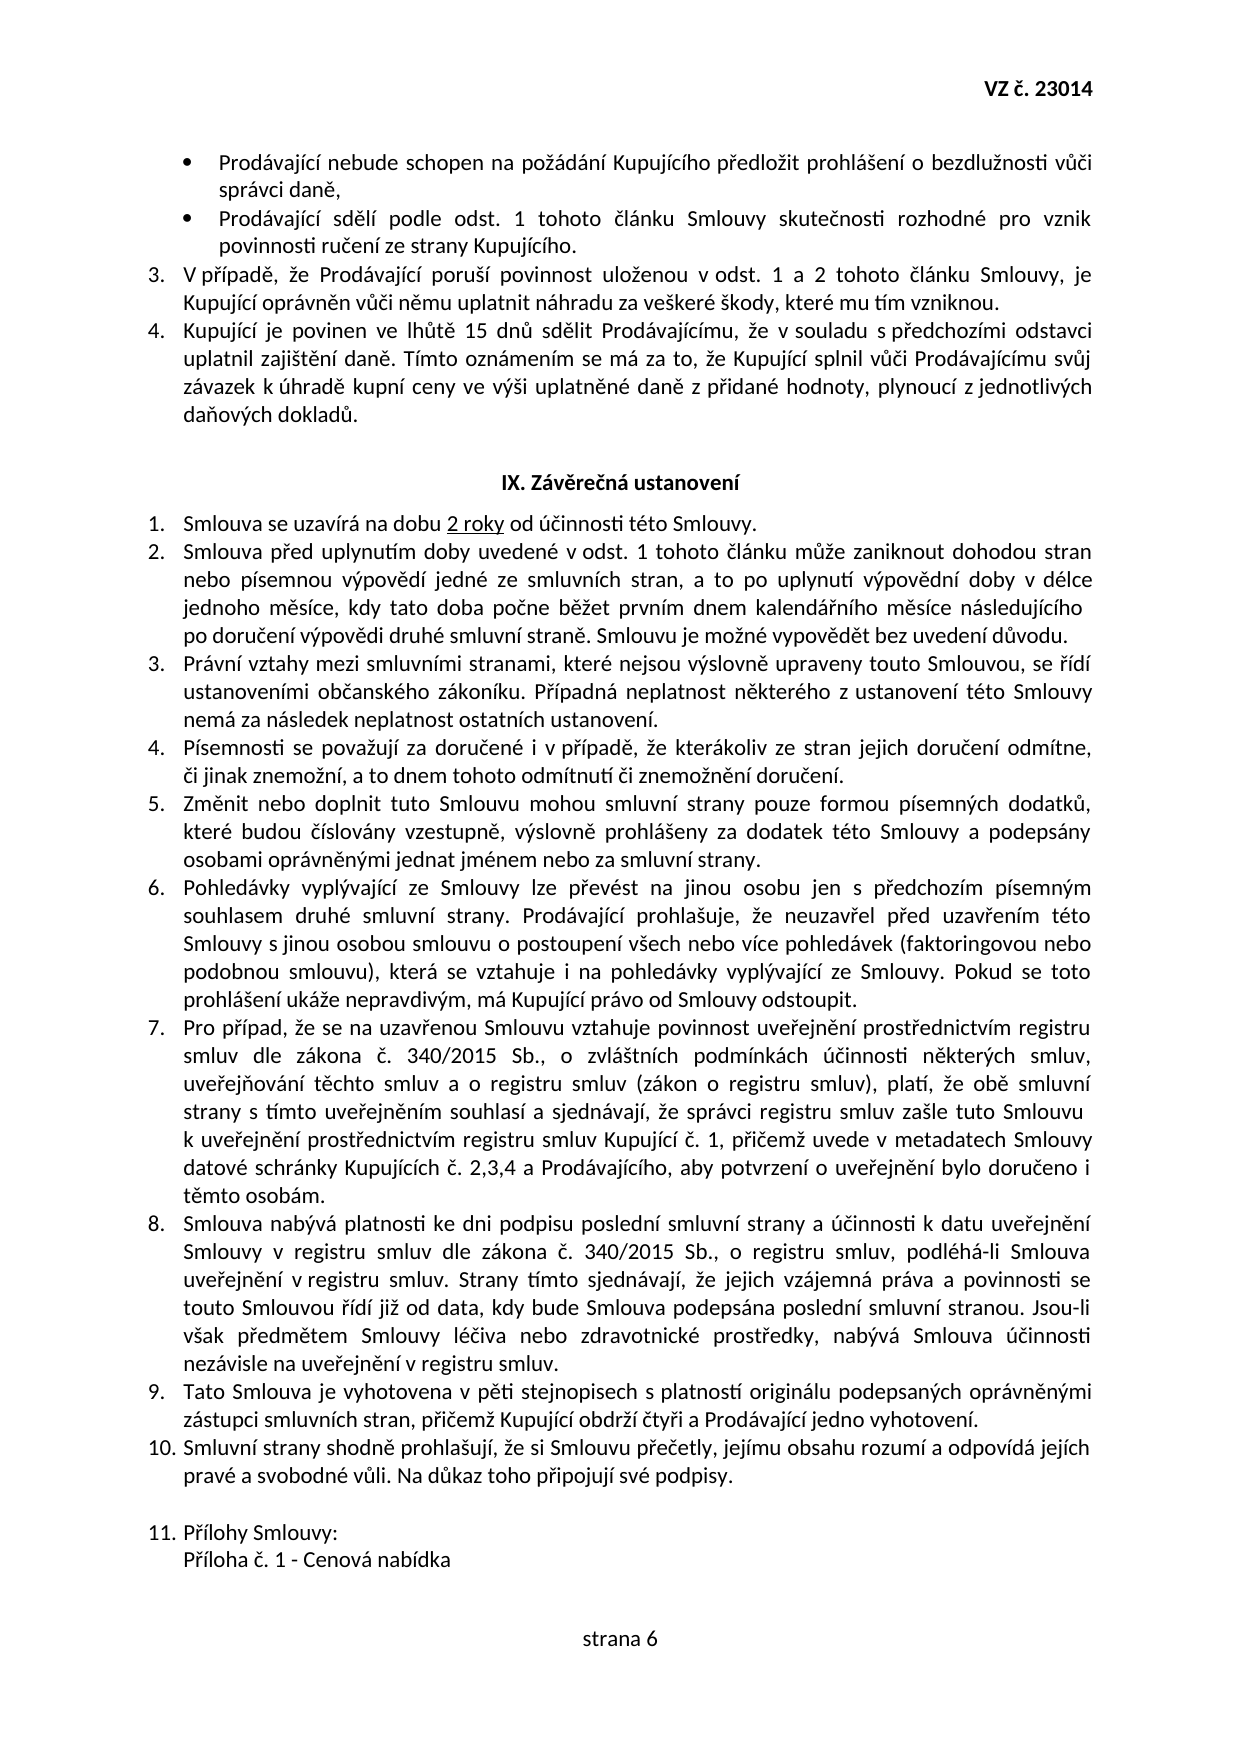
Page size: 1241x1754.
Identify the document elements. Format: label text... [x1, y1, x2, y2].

text 4. Kupující je povinen ve lhůtě 15 dnů sdělit Prodávajícímu, že v souladu s předchozími odstavci uplatnil zajištění daně. Tímto oznámením se má za to, že Kupující splnil vůči Prodávajícímu svůj závazek k úhradě kupní ceny ve výši uplatněné daně z přidané hodnoty, plynoucí z jednotlivých daňových dokladů. [148, 316, 1093, 428]
text Příloha č. 1 - Cenová nabídka [148, 1546, 1093, 1574]
list Tato Smlouva je vyhotovena v pěti stejnopisech s platností originálu podepsaných oprávněnými zástupci smluvních stran, přičemž Kupující obdrží čtyři a Prodávající jedno vyhotovení. [148, 1377, 1093, 1433]
list Právní vztahy mezi smluvními stranami, které nejsou výslovně upraveny touto Smlouvou, se řídí ustanoveními občanského zákoníku. Případná neplatnost některého z ustanovení této Smlouvy nemá za následek neplatnost ostatních ustanovení. [148, 649, 1093, 733]
list Přílohy Smlouvy: [148, 1518, 1093, 1546]
list Prodávající nebude schopen na požádání Kupujícího předložit prohlášení o bezdlužnosti vůči správci daně, [183, 148, 1093, 204]
list Smluvní strany shodně prohlašují, že si Smlouvu přečetly, jejímu obsahu rozumí a odpovídá jejích pravé a svobodné vůli. Na důkaz toho připojují své podpisy. [148, 1433, 1093, 1489]
list Pohledávky vyplývající ze Smlouvy lze převést na jinou osobu jen s předchozím písemným souhlasem druhé smluvní strany. Prodávající prohlašuje, že neuzavřel před uzavřením této Smlouvy s jinou osobou smlouvu o postoupení všech nebo více pohledávek (faktoringovou nebo podobnou smlouvu), která se vztahuje i na pohledávky vyplývající ze Smlouvy. Pokud se toto prohlášení ukáže nepravdivým, má Kupující právo od Smlouvy odstoupit. [148, 873, 1093, 1013]
text 3. V případě, že Prodávající poruší povinnost uloženou v odst. 1 a 2 tohoto článku Smlouvy, je Kupující oprávněn vůči němu uplatnit náhradu za veškeré škody, které mu tím vzniknou. [148, 260, 1093, 316]
text IX. Závěrečná ustanovení [148, 468, 1093, 496]
list Pro případ, že se na uzavřenou Smlouvu vztahuje povinnost uveřejnění prostřednictvím registru smluv dle zákona č. 340/2015 Sb., o zvláštních podmínkách účinnosti některých smluv, uveřejňování těchto smluv a o registru smluv (zákon o registru smluv), platí, že obě smluvní strany s tímto uveřejněním souhlasí a sjednávají, že správci registru smluv zašle tuto Smlouvu k uveřejnění prostřednictvím registru smluv Kupující č. 1, přičemž uvede v metadatech Smlouvy datové schránky Kupujících č. 2,3,4 a Prodávajícího, aby potvrzení o uveřejnění bylo doručeno i těmto osobám. [148, 1013, 1093, 1209]
list Změnit nebo doplnit tuto Smlouvu mohou smluvní strany pouze formou písemných dodatků, které budou číslovány vzestupně, výslovně prohlášeny za dodatek této Smlouvy a podepsány osobami oprávněnými jednat jménem nebo za smluvní strany. [148, 789, 1093, 873]
list Smlouva před uplynutím doby uvedené v odst. 1 tohoto článku může zaniknout dohodou stran nebo písemnou výpovědí jedné ze smluvních stran, a to po uplynutí výpovědní doby v délce jednoho měsíce, kdy tato doba počne běžet prvním dnem kalendářního měsíce následujícího po doručení výpovědi druhé smluvní straně. Smlouvu je možné vypovědět bez uvedení důvodu. [148, 537, 1093, 649]
list Smlouva nabývá platnosti ke dni podpisu poslední smluvní strany a účinnosti k datu uveřejnění Smlouvy v registru smluv dle zákona č. 340/2015 Sb., o registru smluv, podléhá-li Smlouva uveřejnění v registru smluv. Strany tímto sjednávají, že jejich vzájemná práva a povinnosti se touto Smlouvou řídí již od data, kdy bude Smlouva podepsána poslední smluvní stranou. Jsou-li však předmětem Smlouvy léčiva nebo zdravotnické prostředky, nabývá Smlouva účinnosti nezávisle na uveřejnění v registru smluv. [148, 1209, 1093, 1377]
list Smlouva se uzavírá na dobu 2 roky od účinnosti této Smlouvy. [148, 509, 1093, 537]
list Prodávající sdělí podle odst. 1 tohoto článku Smlouvy skutečnosti rozhodné pro vznik povinnosti ručení ze strany Kupujícího. [183, 204, 1093, 260]
list Písemnosti se považují za doručené i v případě, že kterákoliv ze stran jejich doručení odmítne, či jinak znemožní, a to dnem tohoto odmítnutí či znemožnění doručení. [148, 733, 1093, 789]
